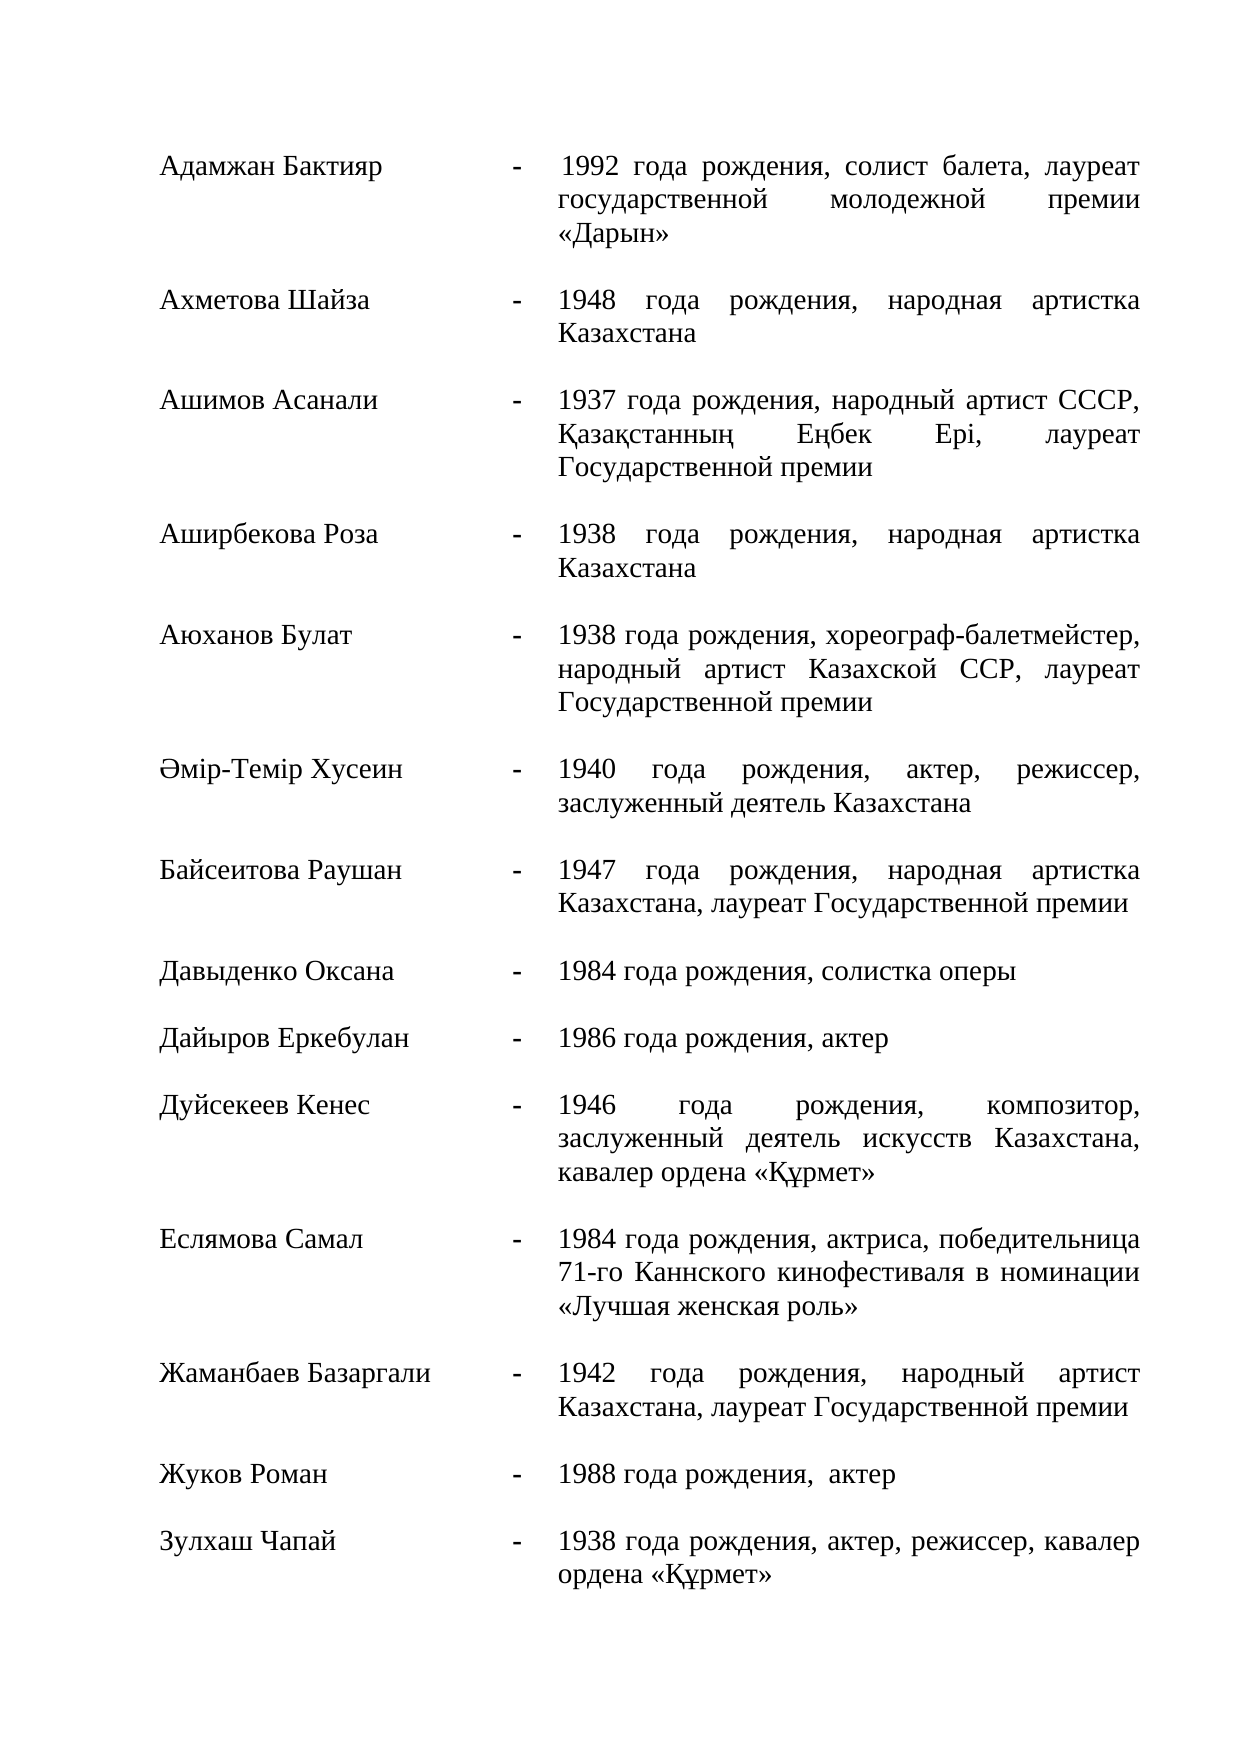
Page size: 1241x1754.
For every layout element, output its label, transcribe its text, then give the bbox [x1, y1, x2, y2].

table_cell - [488, 517, 546, 617]
table_cell Дайыров Еркебулан [148, 1020, 487, 1087]
table_cell Әмір-Темір Хусеин [148, 751, 487, 852]
table_cell Адамжан Бактияр [148, 148, 487, 282]
table_cell - [488, 383, 546, 517]
table_cell Аюханов Булат [148, 617, 487, 751]
table_cell Жаманбаев Базаргали [148, 1355, 487, 1456]
table_cell - [488, 1221, 546, 1355]
table_cell Еслямова Самал [148, 1221, 487, 1355]
table_cell - [488, 852, 546, 953]
table_cell 1938 года рождения, актер, режиссер, кавалер ордена «Құрмет» [546, 1523, 1152, 1590]
table_cell 1938 года рождения, народная артистка Казахстана [546, 517, 1152, 617]
table_cell - [488, 953, 546, 1020]
table_cell 1988 года рождения, актер [546, 1456, 1152, 1523]
table_cell Давыденко Оксана [148, 953, 487, 1020]
table_cell - [488, 1020, 546, 1087]
table_cell Байсеитова Раушан [148, 852, 487, 953]
table_cell Жуков Роман [148, 1456, 487, 1523]
table_cell 1986 года рождения, актер [546, 1020, 1152, 1087]
table_cell - [488, 1087, 546, 1221]
table_cell 1984 года рождения, солистка оперы [546, 953, 1152, 1020]
table_cell - [488, 1523, 546, 1590]
table_cell Аширбекова Роза [148, 517, 487, 617]
table_cell - [488, 617, 546, 751]
table_cell - [488, 1456, 546, 1523]
table_cell - [488, 1355, 546, 1456]
table_cell Ахметова Шайза [148, 282, 487, 382]
table_cell 1942 года рождения, народный артист Казахстана, лауреат Государственной премии [546, 1355, 1152, 1456]
table_cell Ашимов Асанали [148, 383, 487, 517]
table_cell 1984 года рождения, актриса, победительница 71-го Каннского кинофестиваля в номинации «Лучшая женская роль» [546, 1221, 1152, 1355]
table_cell Дуйсекеев Кенес [148, 1087, 487, 1221]
table_cell 1937 года рождения, народный артист СССР, Қазақстанның Еңбек Ері, лауреат Государственной премии [546, 383, 1152, 517]
table_cell 1948 года рождения, народная артистка Казахстана [546, 282, 1152, 382]
table_cell Зулхаш Чапай [148, 1523, 487, 1590]
table_cell 1940 года рождения, актер, режиссер, заслуженный деятель Казахстана [546, 751, 1152, 852]
table_cell 1946 года рождения, композитор, заслуженный деятель искусств Казахстана, кавалер ордена «Құрмет» [546, 1087, 1152, 1221]
table_cell - [488, 148, 546, 282]
table_cell - [488, 282, 546, 382]
table_cell 1992 года рождения, солист балета, лауреат государственной молодежной премии «Дарын» [546, 148, 1152, 282]
table_cell 1938 года рождения, хореограф-балетмейстер, народный артист Казахской ССР, лауреат Государственной премии [546, 617, 1152, 751]
table_cell - [488, 751, 546, 852]
table_cell 1947 года рождения, народная артистка Казахстана, лауреат Государственной премии [546, 852, 1152, 953]
